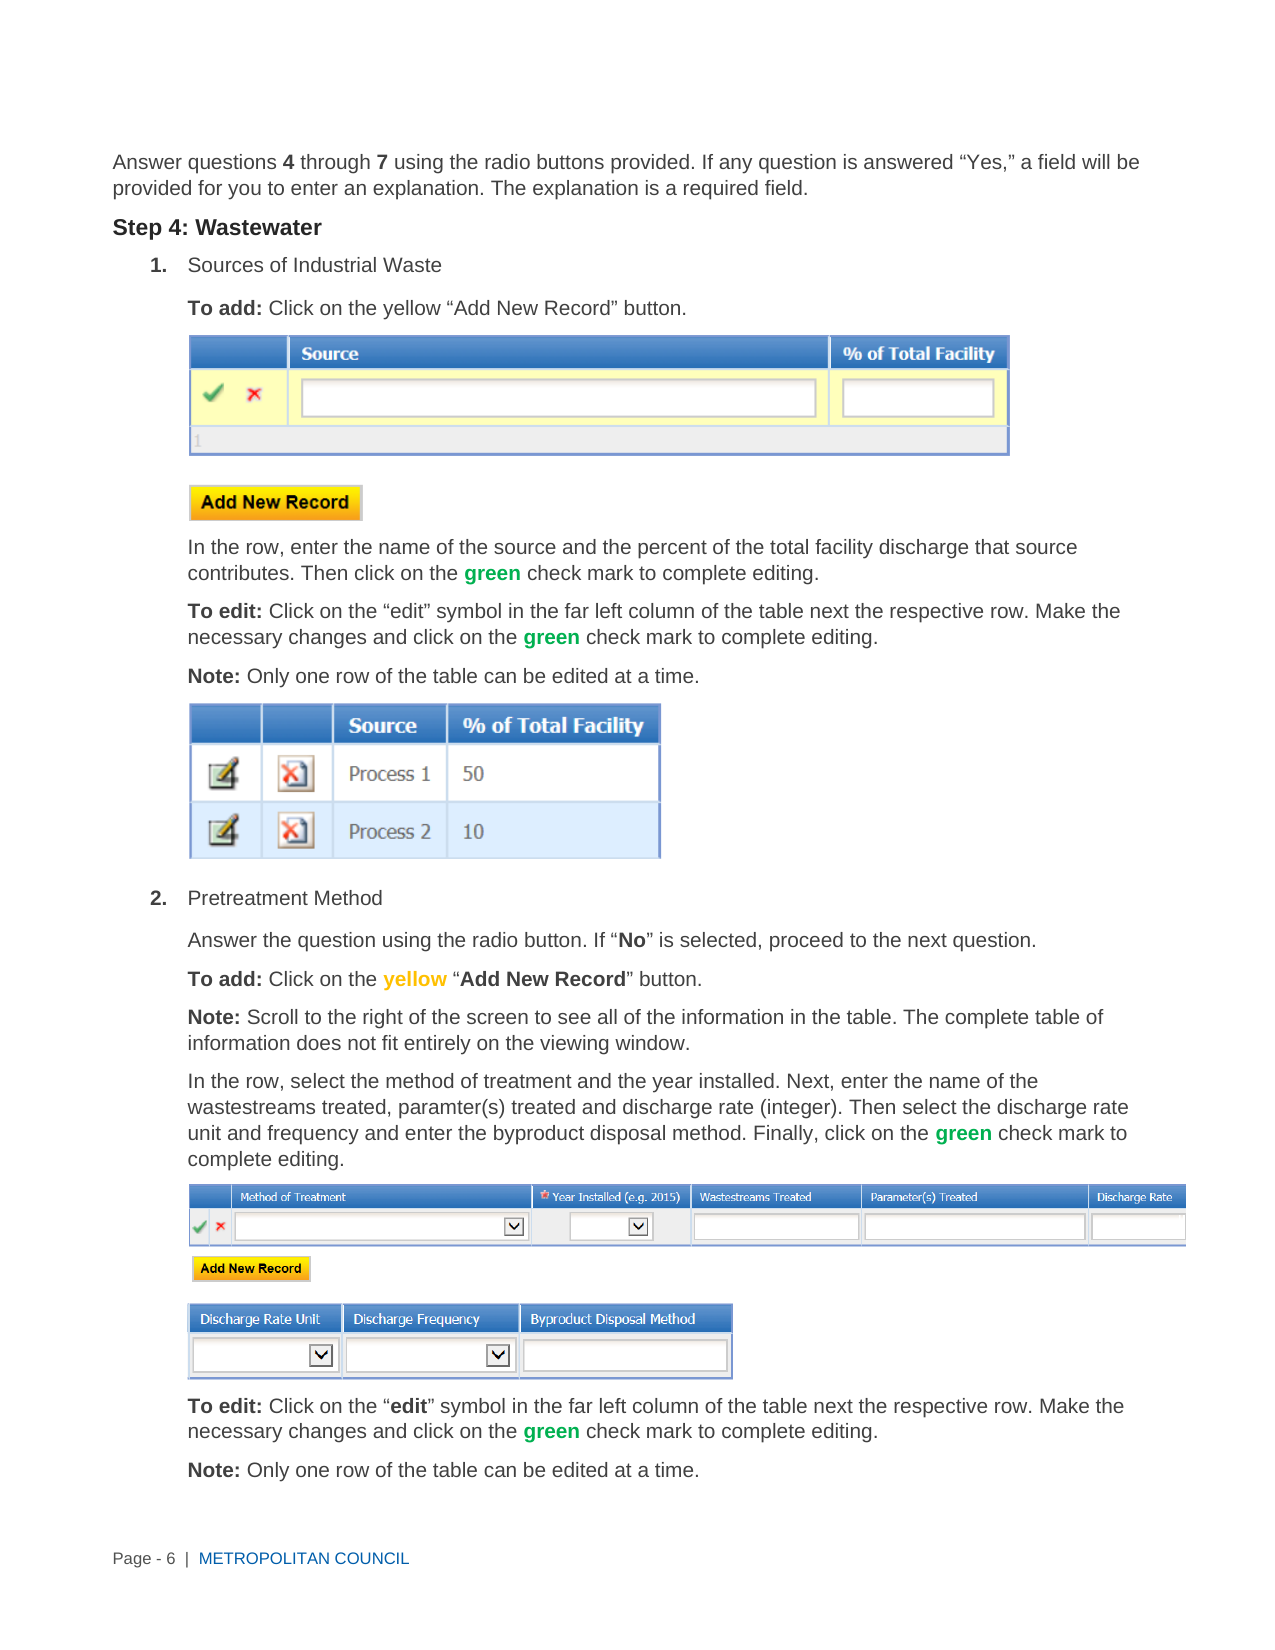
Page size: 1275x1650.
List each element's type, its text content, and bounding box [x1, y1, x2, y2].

text Answer the question using the radio button. If “No” is selected, proceed to the next question. [187, 928, 1162, 952]
text Note: Only one row of the table can be edited at a time. [112, 663, 1162, 687]
picture [187, 1297, 737, 1380]
text In the row, enter the name of the source and the percent of the total facility discharge that source contributes. Then click on the green check mark to complete editing. [187, 535, 1162, 585]
text Answer questions 4 through 7 using the radio buttons provided. If any question is answered “Yes,” a field will be provided for you to enter an explanation. The explanation is a required field. [112, 150, 1162, 200]
text Note: Only one row of the table can be edited at a time. [112, 1458, 1162, 1482]
text To edit: Click on the “edit” symbol in the far left column of the table next the respective row. Make the necessary changes and click on the green check mark to complete editing. [187, 599, 1162, 649]
picture [187, 1184, 1186, 1283]
text To edit: Click on the “edit” symbol in the far left column of the table next the respective row. Make the necessary changes and click on the green check mark to complete editing. [187, 1393, 1162, 1443]
subtitle Step 4: Wastewater [112, 214, 1162, 241]
text Note: Scroll to the right of the screen to see all of the information in the table. The complete table of information does not fit entirely on the viewing window. [187, 1005, 1162, 1054]
picture [187, 701, 662, 859]
picture [187, 333, 1013, 521]
list Pretreatment Method [150, 886, 1162, 909]
text To add: Click on the yellow “Add New Record” button. [187, 296, 1162, 319]
text To add: Click on the yellow “Add New Record” button. [187, 966, 1162, 990]
list Sources of Industrial Waste [150, 253, 1162, 277]
text In the row, select the method of treatment and the year installed. Next, enter the name of the wastestreams treated, paramter(s) treated and discharge rate (integer). Then select the discharge rate unit and frequency and enter the byproduct disposal method. Finally, click on the green check mark to complete editing. [187, 1069, 1162, 1170]
